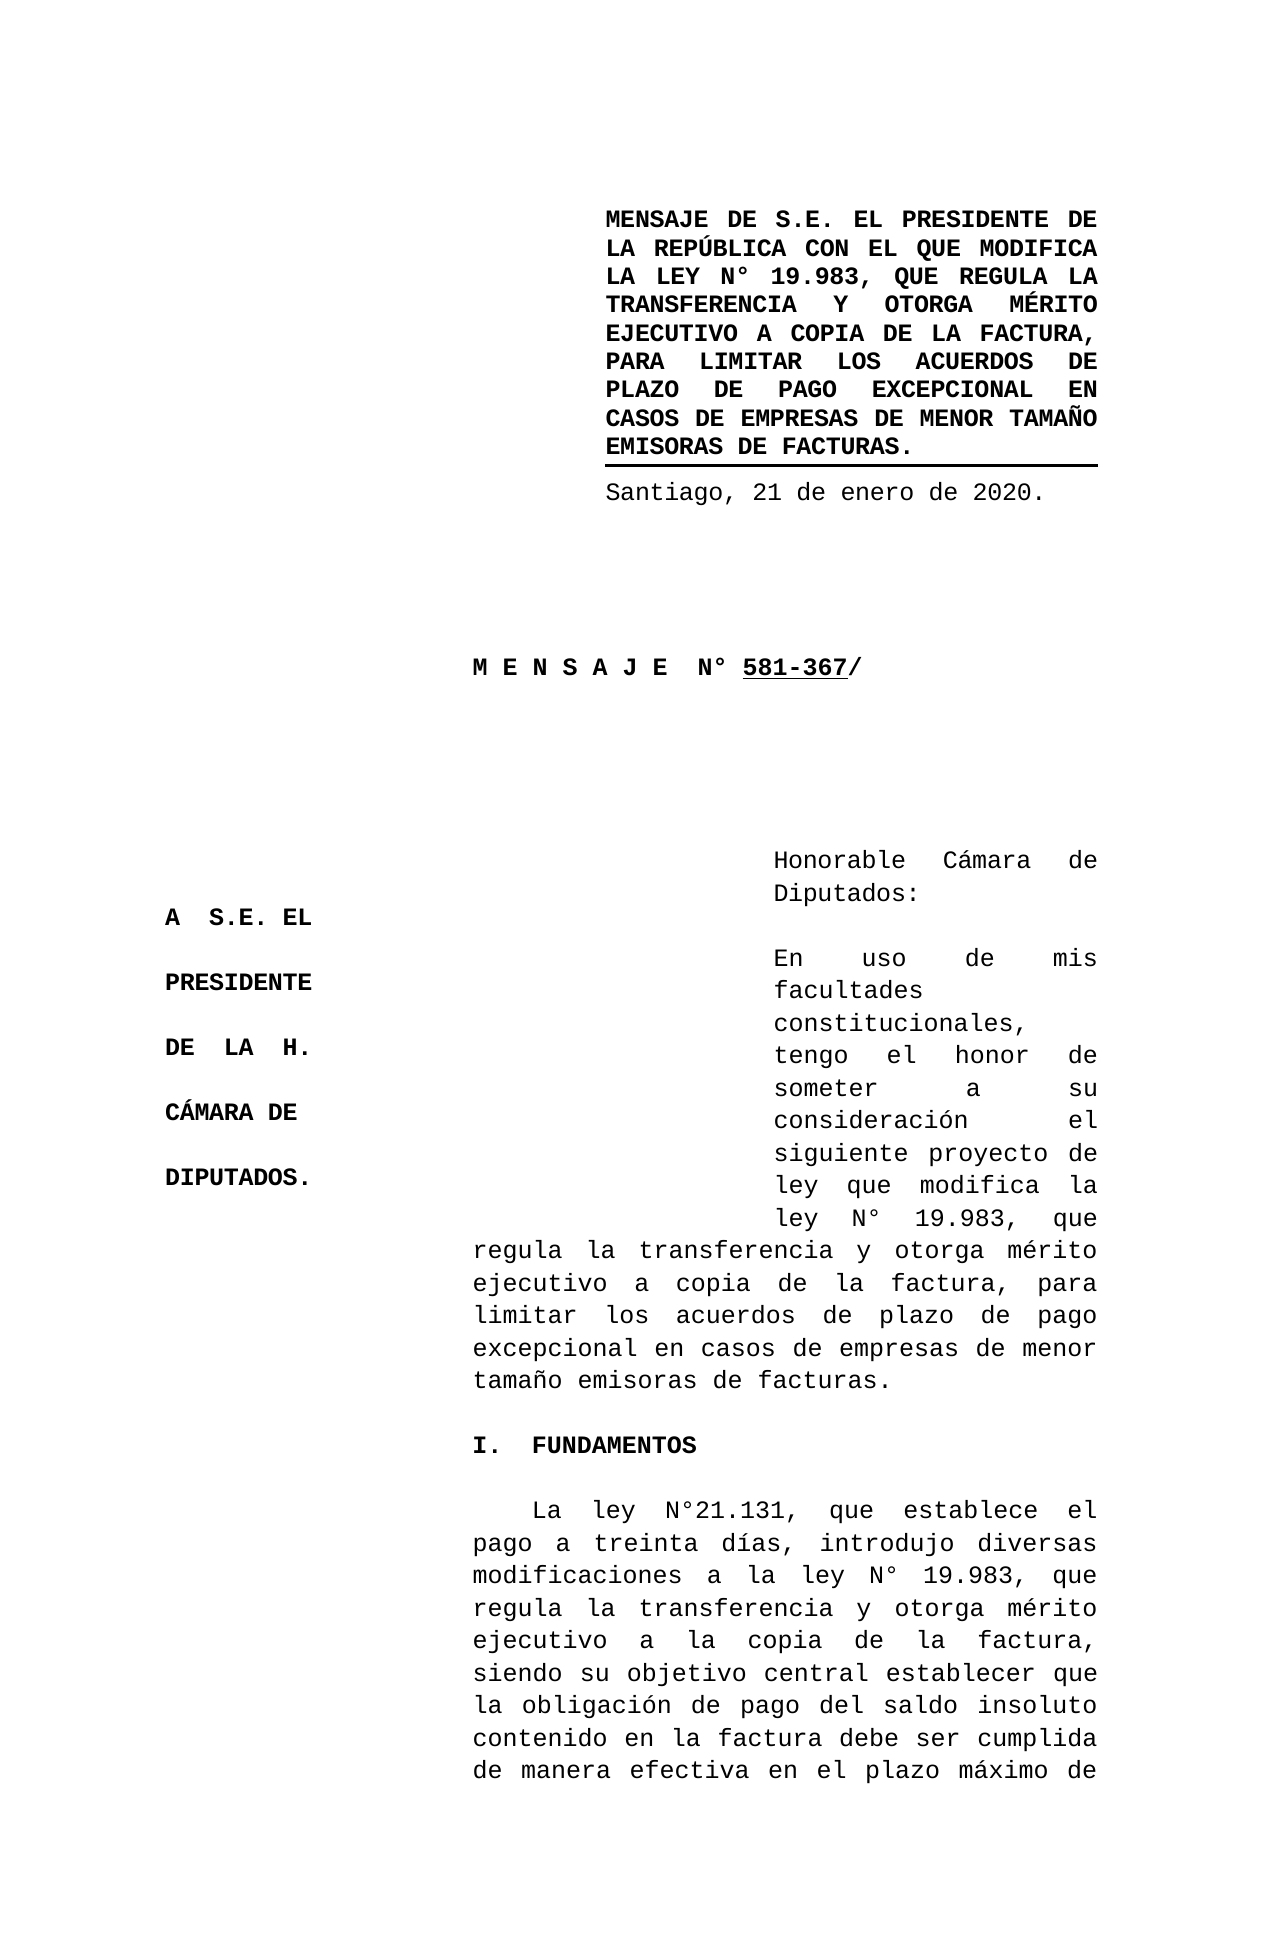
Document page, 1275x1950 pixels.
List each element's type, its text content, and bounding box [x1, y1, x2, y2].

text M E N S A J E N° 581-367/ [177, 654, 1098, 683]
text MENSAJE DE S.E. EL PRESIDENTE DE LA REPÚBLICA CON EL QUE MODIFICA LA LEY N° 19.983, QUE REGULA LA TRANSFERENCIA Y OTORGA MÉRITO EJECUTIVO A COPIA DE LA FACTURA, PARA LIMITAR LOS ACUERDOS DE PLAZO DE PAGO EXCEPCIONAL EN casos de empresas de menor tamaño emisoras de facturas. [605, 207, 1098, 464]
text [472, 1498, 1098, 1786]
text Santiago, 21 de enero de 2020. [605, 479, 1098, 508]
text DE LA H. [165, 1034, 463, 1062]
text PRESIDENTE [165, 969, 463, 997]
text DIPUTADOS. [165, 1164, 463, 1192]
text Honorable Cámara de Diputados: [472, 848, 1098, 909]
text CÁMARA DE [165, 1099, 463, 1127]
list FUNDAMENTOS [472, 1433, 1098, 1461]
text En uso de mis facultades constitucionales, tengo el honor de someter a su consideración el siguiente proyecto de ley que modifica la ley N° 19.983, que regula la transferencia y otorga mérito ejecutivo a copia de la factura, para limitar los acuerdos de plazo de pago excepcional en casos de empresas de menor tamaño emisoras de facturas. [472, 946, 1098, 1396]
text A S.E. EL [165, 904, 463, 932]
